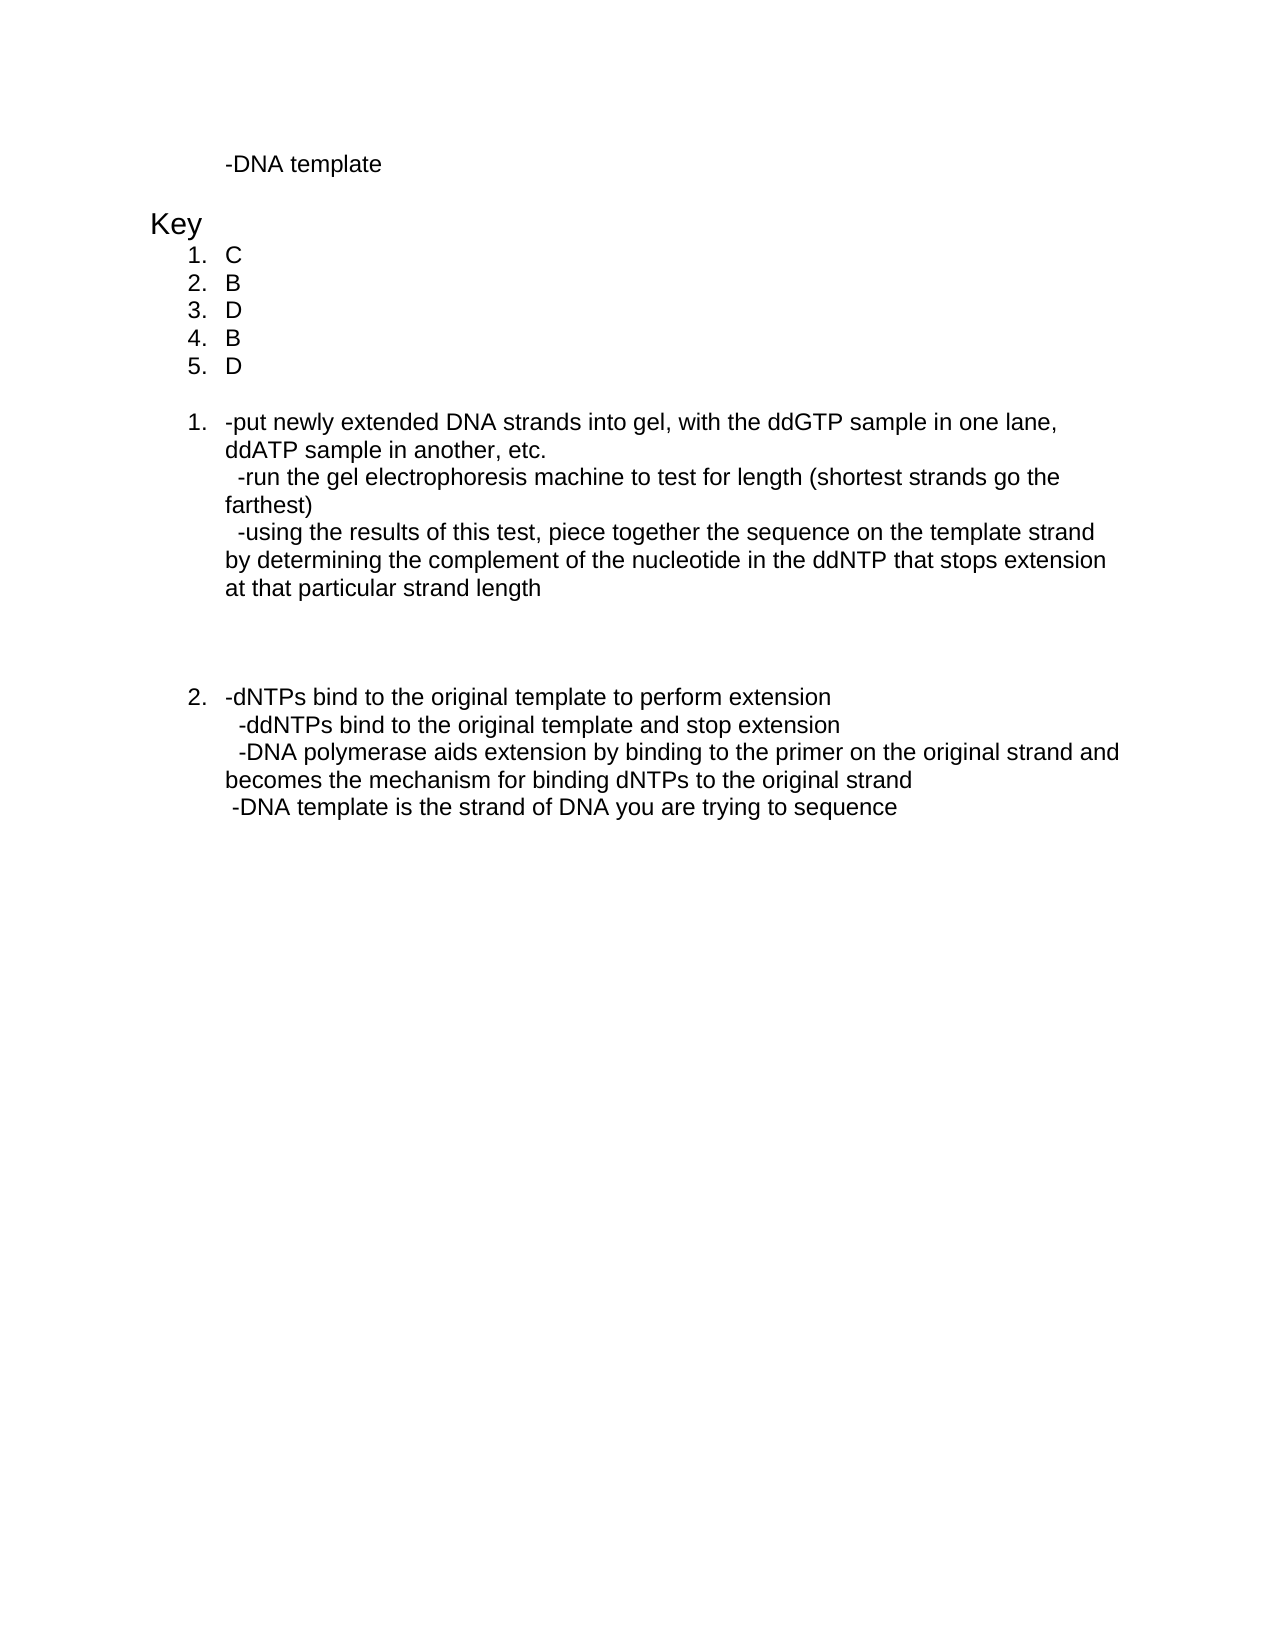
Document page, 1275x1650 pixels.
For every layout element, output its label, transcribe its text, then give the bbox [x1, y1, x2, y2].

text -ddNTPs bind to the original template and stop extension [150, 711, 1125, 738]
text -using the results of this test, piece together the sequence on the template strand by determining the complement of the nucleotide in the ddNTP that stops extension at that particular strand length [225, 518, 1125, 601]
text -DNA template is the strand of DNA you are trying to sequence [150, 793, 1125, 821]
list -dNTPs bind to the original template to perform extension [187, 683, 1125, 711]
list -put newly extended DNA strands into gel, with the ddGTP sample in one lane, ddATP sample in another, etc. [187, 408, 1125, 463]
list B [187, 269, 1125, 296]
text -DNA template [150, 150, 1125, 178]
text Key [150, 206, 1125, 241]
list C [187, 241, 1125, 269]
text -DNA polymerase aids extension by binding to the primer on the original strand and becomes the mechanism for binding dNTPs to the original strand [225, 738, 1125, 793]
list D [187, 296, 1125, 324]
list D [187, 352, 1125, 379]
text -run the gel electrophoresis machine to test for length (shortest strands go the farthest) [225, 463, 1125, 518]
list B [187, 324, 1125, 352]
